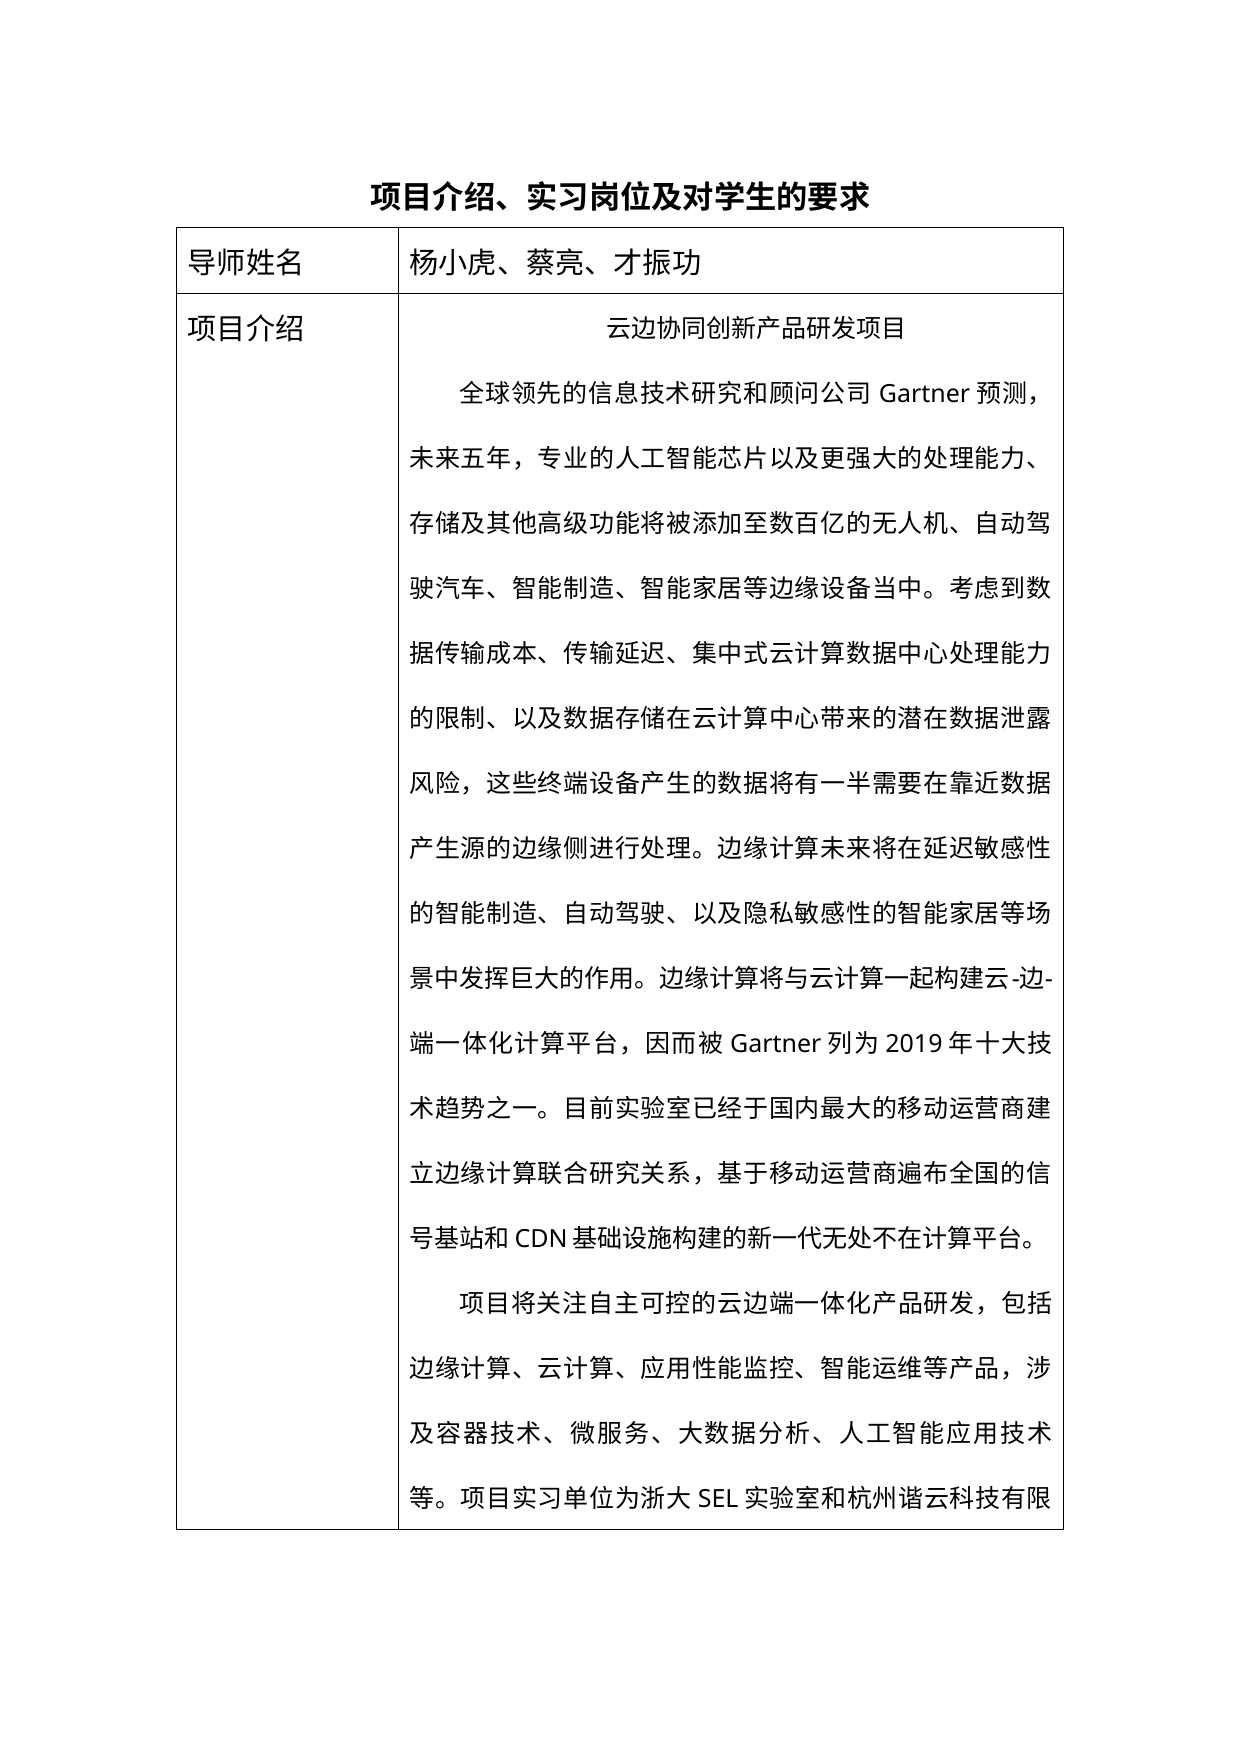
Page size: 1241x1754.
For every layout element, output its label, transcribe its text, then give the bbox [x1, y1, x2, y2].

text 项目介绍、实习岗位及对学生的要求 [187, 162, 1053, 227]
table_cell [399, 294, 1063, 1529]
table_cell 项目介绍 [177, 294, 398, 1529]
table_header 导师姓名 [177, 228, 398, 293]
table_header 杨小虎、蔡亮、才振功 [399, 228, 1063, 293]
